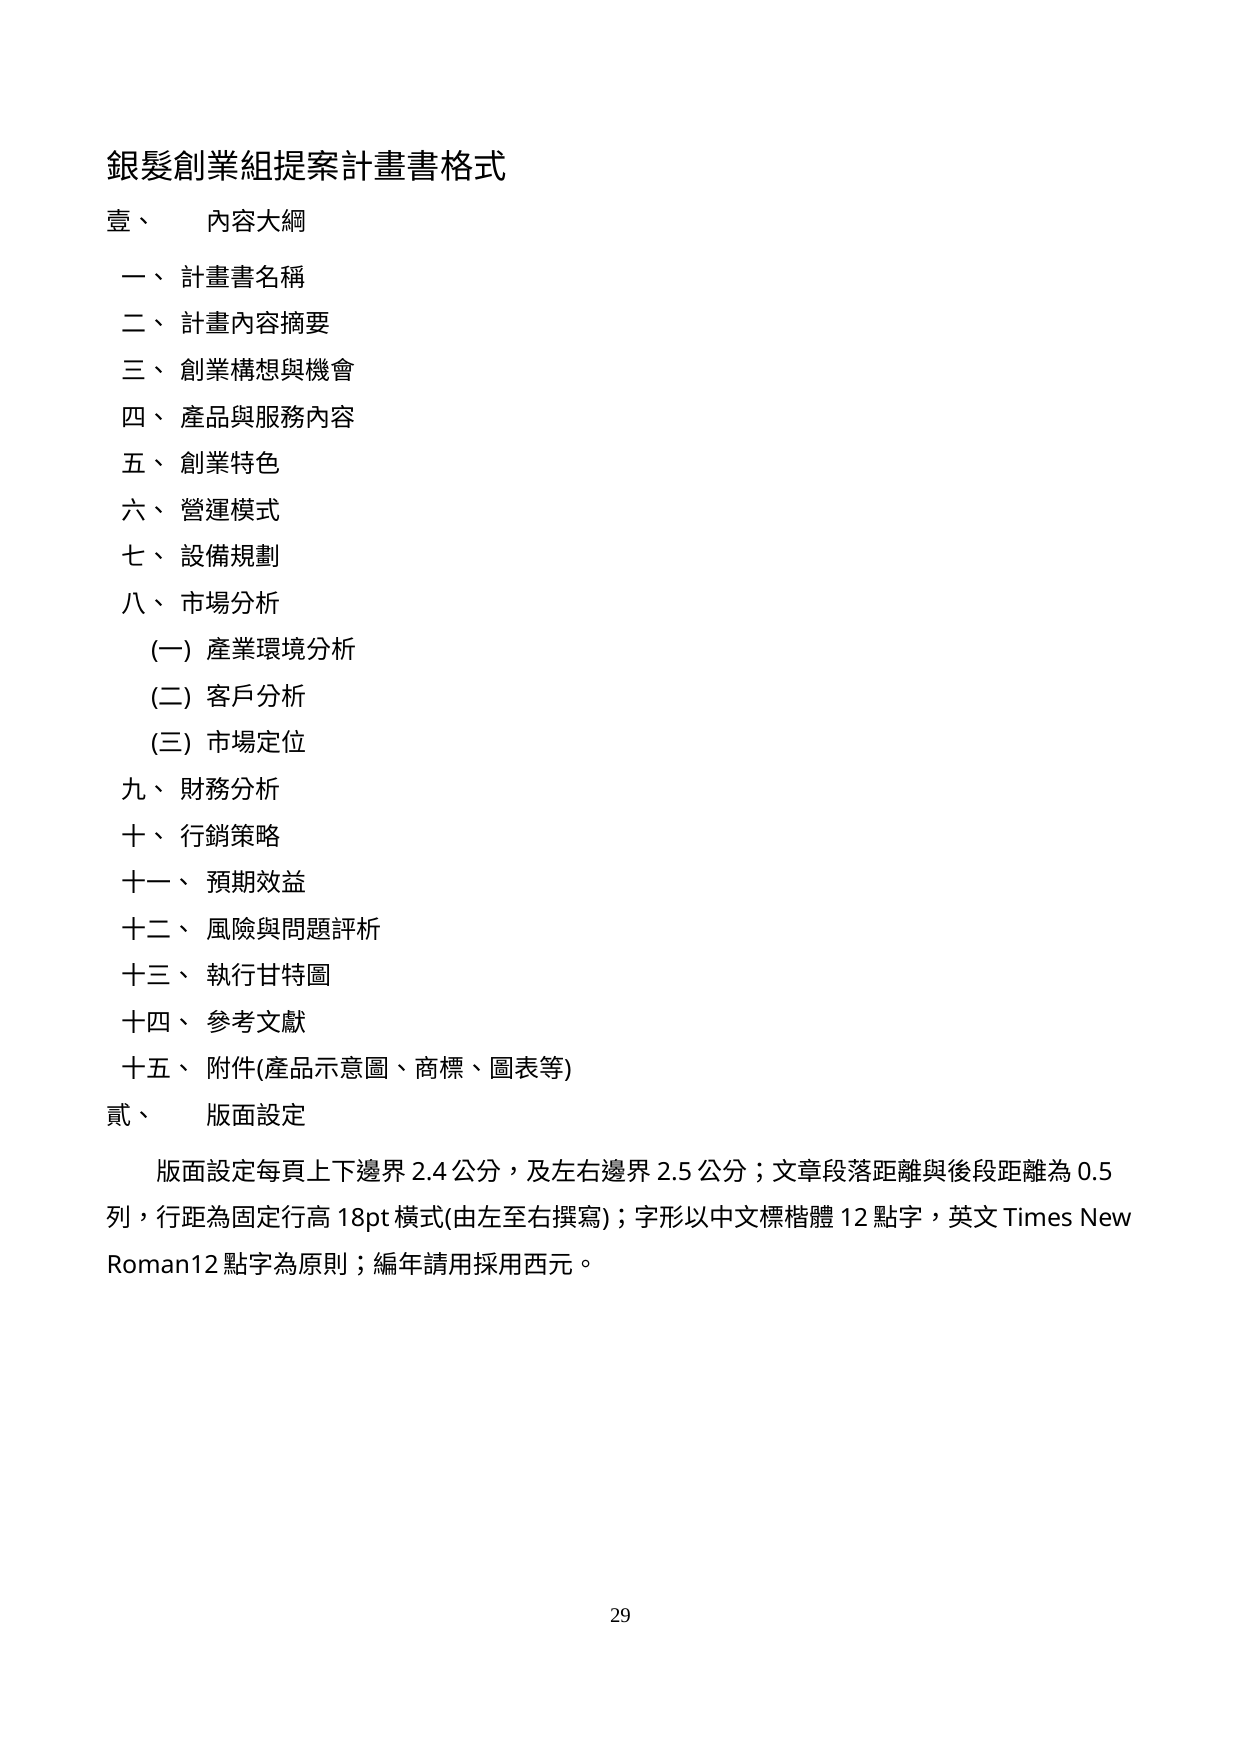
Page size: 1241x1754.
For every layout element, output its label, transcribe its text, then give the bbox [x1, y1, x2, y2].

list 預期效益 [121, 862, 1134, 899]
list 產業環境分析 [151, 629, 1134, 667]
list 行銷策略 [121, 815, 1134, 853]
list 市場定位 [151, 722, 1134, 760]
text 銀髮創業組提案計畫書格式 [106, 126, 1134, 201]
list 客戶分析 [151, 676, 1134, 713]
list 執行甘特圖 [121, 955, 1134, 993]
list 參考文獻 [121, 1002, 1134, 1039]
list 計畫書名稱 [121, 257, 1134, 294]
list 營運模式 [121, 489, 1134, 527]
list 附件(產品示意圖、商標、圖表等) [121, 1048, 1134, 1086]
list 市場分析 [121, 583, 1134, 620]
list 財務分析 [121, 769, 1134, 806]
list 計畫內容摘要 [121, 303, 1134, 341]
list 內容大綱 [106, 201, 1134, 238]
list 創業構想與機會 [121, 350, 1134, 387]
list 創業特色 [121, 443, 1134, 480]
list 設備規劃 [121, 536, 1134, 573]
list 版面設定每頁上下邊界2.4公分，及左右邊界2.5公分；文章段落距離與後段距離為0.5列，行距為固定行高18pt橫式(由左至右撰寫)；字形以中文標楷體12點字，英文Times New Roman12點字為原則；編年請用採用西元。 [106, 1150, 1134, 1282]
list 產品與服務內容 [121, 396, 1134, 434]
list 版面設定 [106, 1095, 1134, 1132]
list 風險與問題評析 [121, 908, 1134, 946]
